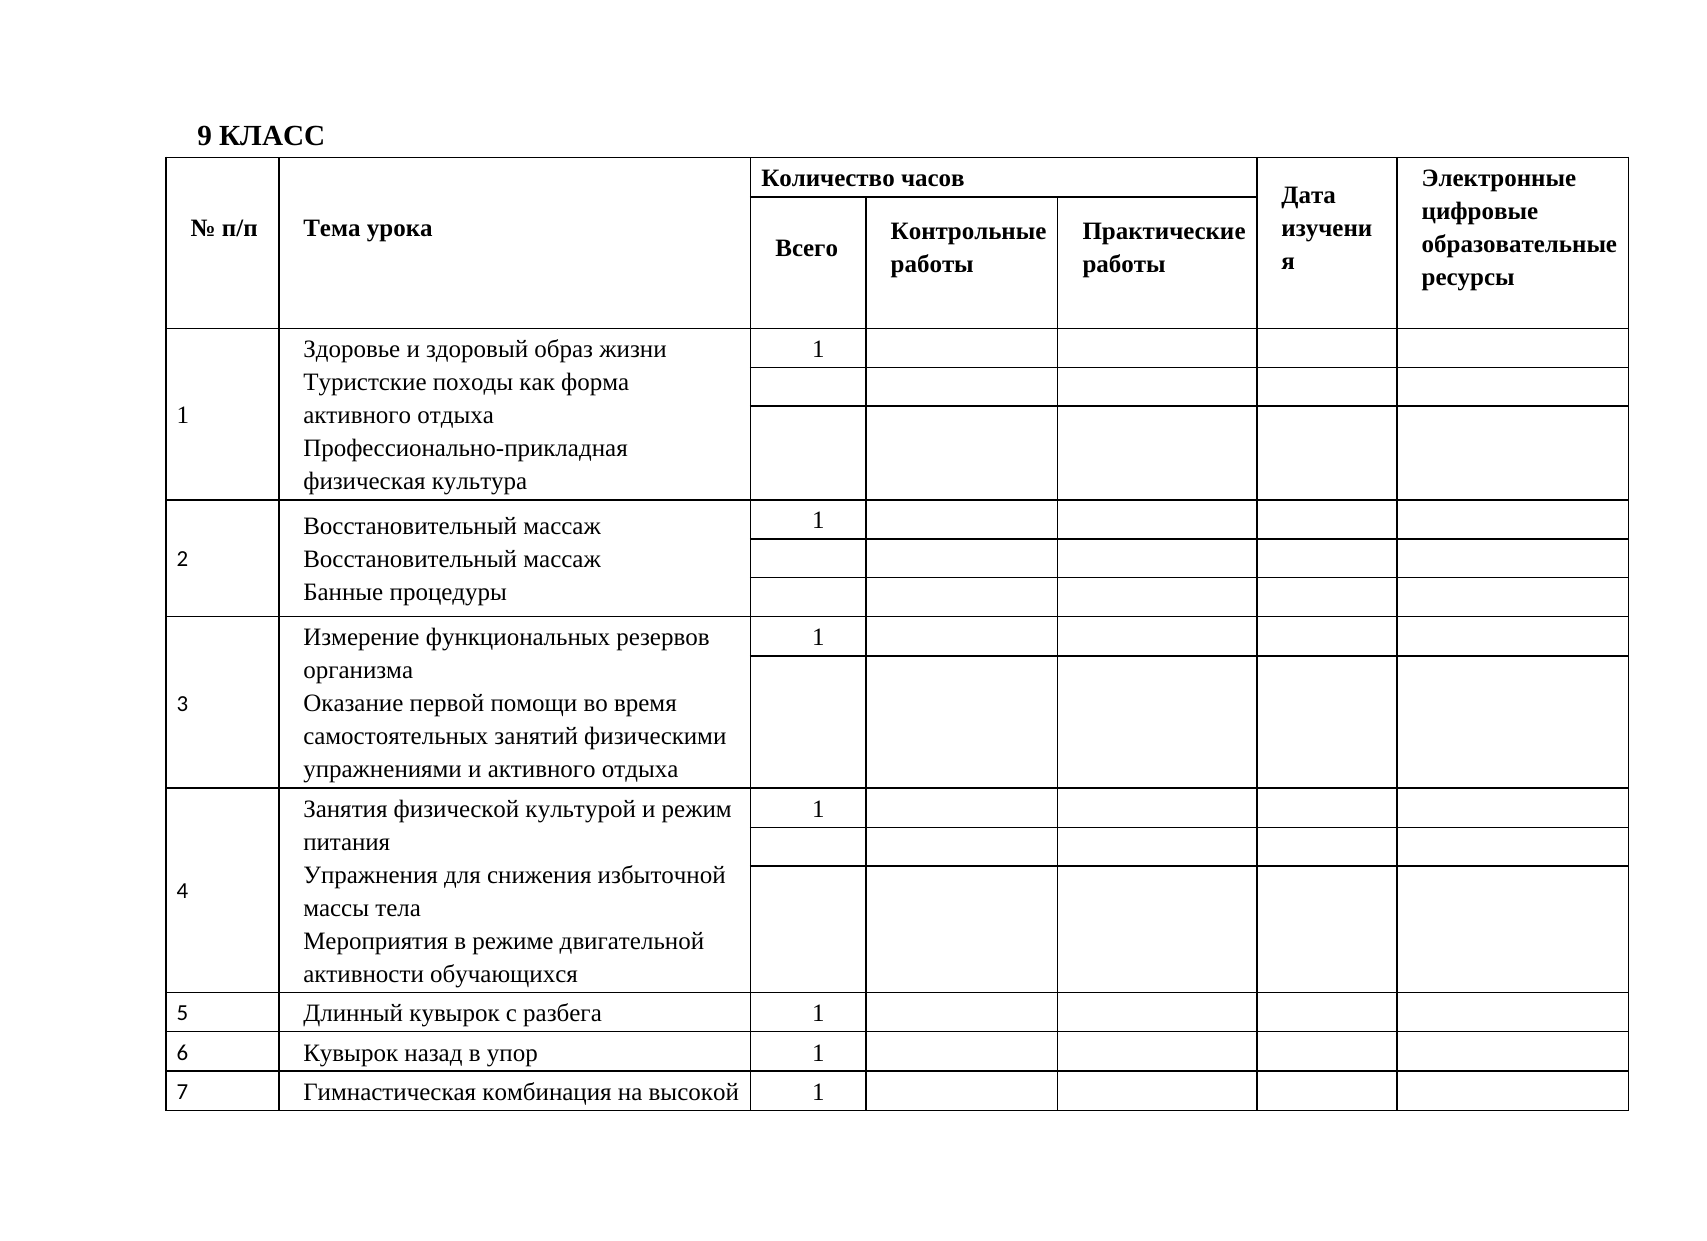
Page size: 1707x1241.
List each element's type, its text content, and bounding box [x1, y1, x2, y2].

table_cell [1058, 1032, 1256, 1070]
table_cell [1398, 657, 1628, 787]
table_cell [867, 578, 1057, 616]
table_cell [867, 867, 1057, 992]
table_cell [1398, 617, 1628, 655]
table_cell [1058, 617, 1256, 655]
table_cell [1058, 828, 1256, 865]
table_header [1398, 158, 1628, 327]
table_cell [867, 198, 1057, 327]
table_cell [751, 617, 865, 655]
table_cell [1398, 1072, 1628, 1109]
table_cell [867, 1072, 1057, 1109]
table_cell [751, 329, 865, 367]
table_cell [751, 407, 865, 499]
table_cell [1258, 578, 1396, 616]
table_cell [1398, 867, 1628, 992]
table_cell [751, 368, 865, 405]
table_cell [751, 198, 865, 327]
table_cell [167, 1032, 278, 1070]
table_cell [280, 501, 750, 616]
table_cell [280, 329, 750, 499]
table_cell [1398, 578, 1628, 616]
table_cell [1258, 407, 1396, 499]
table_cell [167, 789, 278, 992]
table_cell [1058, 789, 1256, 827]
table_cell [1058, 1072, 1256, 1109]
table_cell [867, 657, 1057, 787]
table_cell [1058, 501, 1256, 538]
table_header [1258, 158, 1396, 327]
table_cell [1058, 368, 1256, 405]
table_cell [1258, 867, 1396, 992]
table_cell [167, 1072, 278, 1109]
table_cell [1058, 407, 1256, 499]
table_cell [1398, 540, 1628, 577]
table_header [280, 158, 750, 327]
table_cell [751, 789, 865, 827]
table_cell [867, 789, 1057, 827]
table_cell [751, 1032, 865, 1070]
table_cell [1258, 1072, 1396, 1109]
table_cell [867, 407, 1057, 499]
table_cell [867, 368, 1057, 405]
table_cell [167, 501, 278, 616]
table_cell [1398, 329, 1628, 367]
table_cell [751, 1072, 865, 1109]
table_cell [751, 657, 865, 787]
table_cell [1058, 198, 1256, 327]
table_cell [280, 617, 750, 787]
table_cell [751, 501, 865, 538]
text 9 КЛАСС [190, 118, 1618, 152]
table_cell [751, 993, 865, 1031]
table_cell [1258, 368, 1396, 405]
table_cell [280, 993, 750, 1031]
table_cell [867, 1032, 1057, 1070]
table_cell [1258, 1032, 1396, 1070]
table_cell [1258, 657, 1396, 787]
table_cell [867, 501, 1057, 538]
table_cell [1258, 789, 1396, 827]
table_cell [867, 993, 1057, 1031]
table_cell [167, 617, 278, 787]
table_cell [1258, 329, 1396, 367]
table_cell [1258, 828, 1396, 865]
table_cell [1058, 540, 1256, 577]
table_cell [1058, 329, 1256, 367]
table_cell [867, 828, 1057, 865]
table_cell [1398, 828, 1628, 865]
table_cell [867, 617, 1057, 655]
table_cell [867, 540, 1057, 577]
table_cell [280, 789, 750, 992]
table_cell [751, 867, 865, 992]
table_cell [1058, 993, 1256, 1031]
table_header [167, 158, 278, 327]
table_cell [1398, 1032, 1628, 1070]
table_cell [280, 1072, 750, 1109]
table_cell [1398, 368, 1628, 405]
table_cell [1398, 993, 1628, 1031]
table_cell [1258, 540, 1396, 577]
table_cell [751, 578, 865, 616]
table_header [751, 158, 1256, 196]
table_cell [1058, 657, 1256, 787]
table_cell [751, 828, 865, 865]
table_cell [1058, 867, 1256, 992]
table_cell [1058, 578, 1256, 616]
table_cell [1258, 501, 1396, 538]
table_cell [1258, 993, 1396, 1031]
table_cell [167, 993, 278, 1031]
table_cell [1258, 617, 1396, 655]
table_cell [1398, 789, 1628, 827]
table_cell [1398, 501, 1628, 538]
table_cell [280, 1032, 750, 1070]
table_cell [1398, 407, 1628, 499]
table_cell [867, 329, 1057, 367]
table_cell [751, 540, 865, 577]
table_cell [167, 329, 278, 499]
